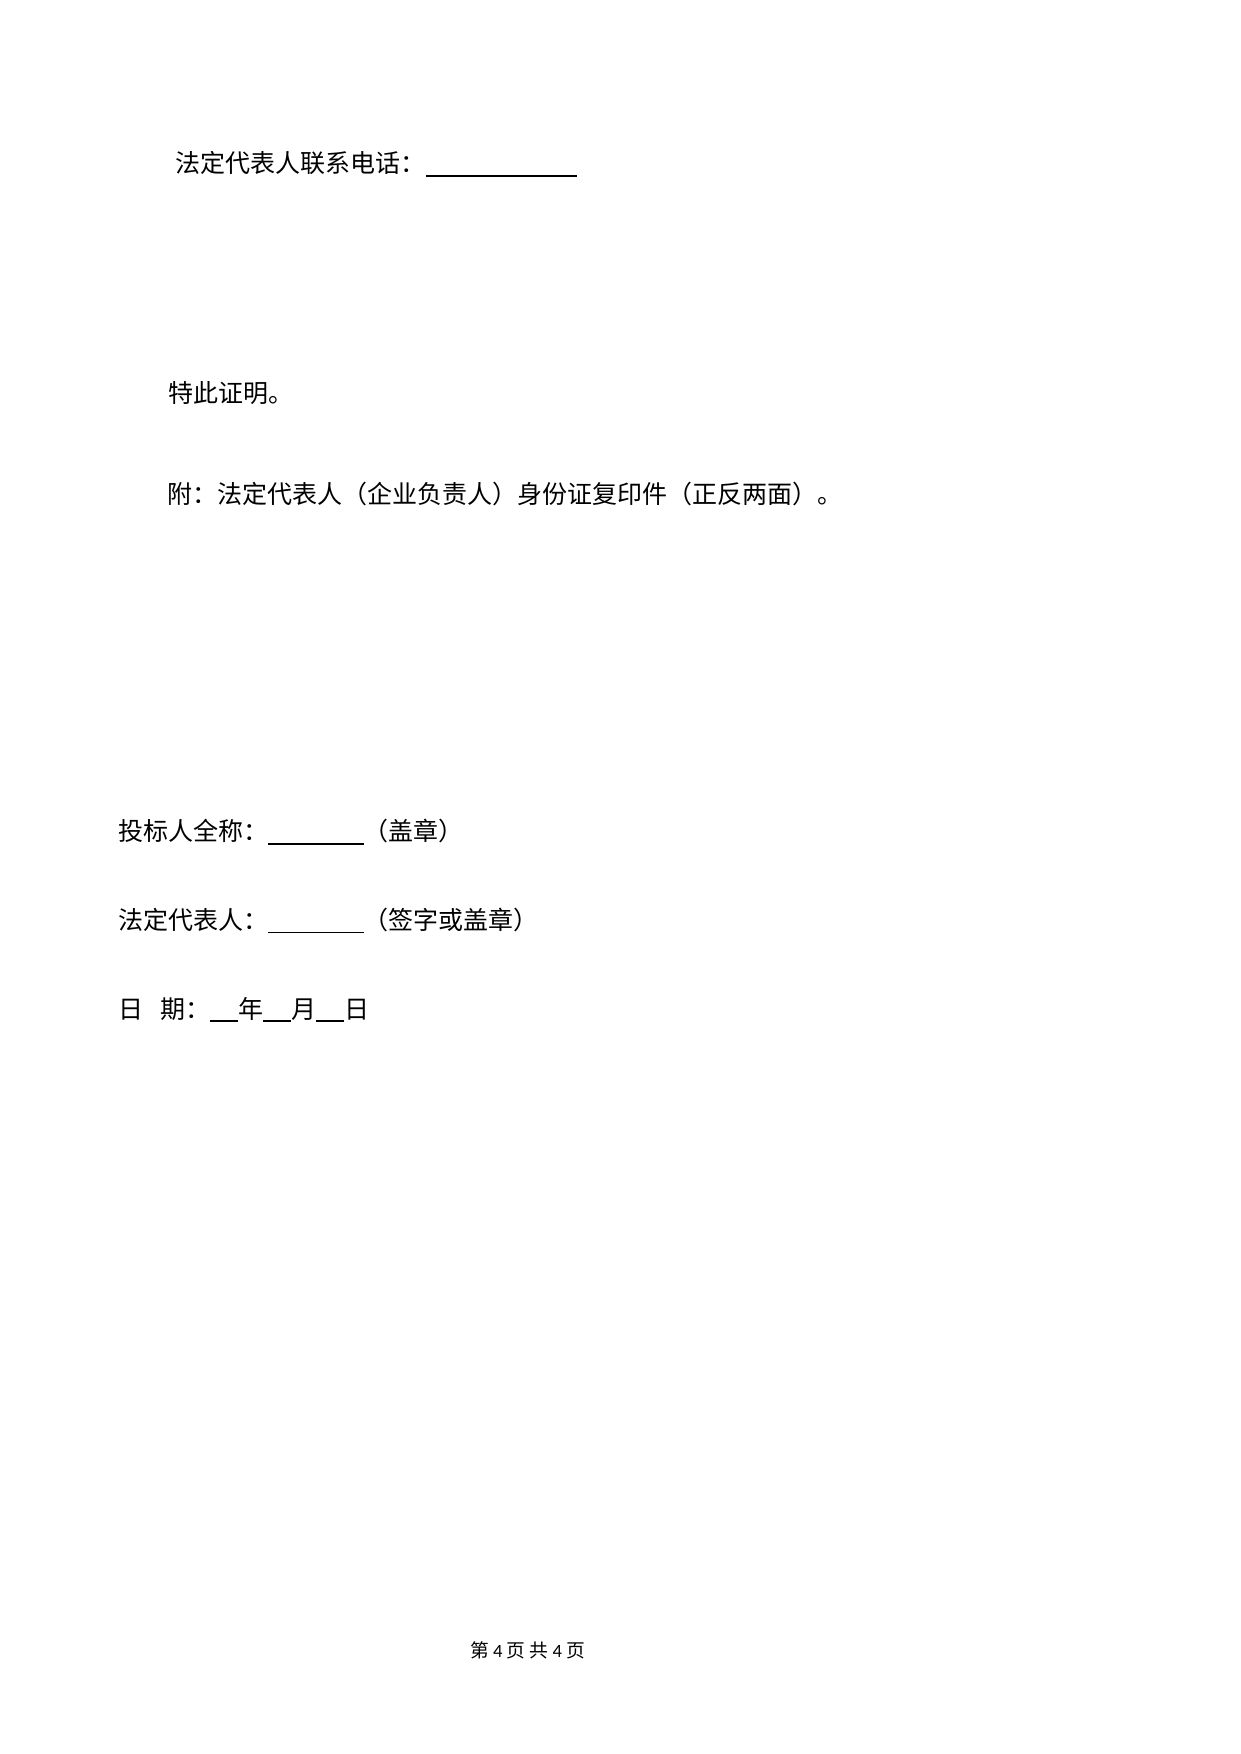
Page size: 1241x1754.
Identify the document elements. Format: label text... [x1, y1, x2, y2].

text 投标人全称： （盖章） [118, 812, 1122, 848]
text 法定代表人联系电话： [118, 129, 1122, 194]
text 特此证明。 [118, 359, 1122, 424]
text 法定代表人： （签字或盖章） [118, 901, 1122, 937]
text 日 期： 年 月 日 [118, 989, 1122, 1026]
text 附：法定代表人（企业负责人）身份证复印件（正反两面）。 [118, 461, 1122, 526]
